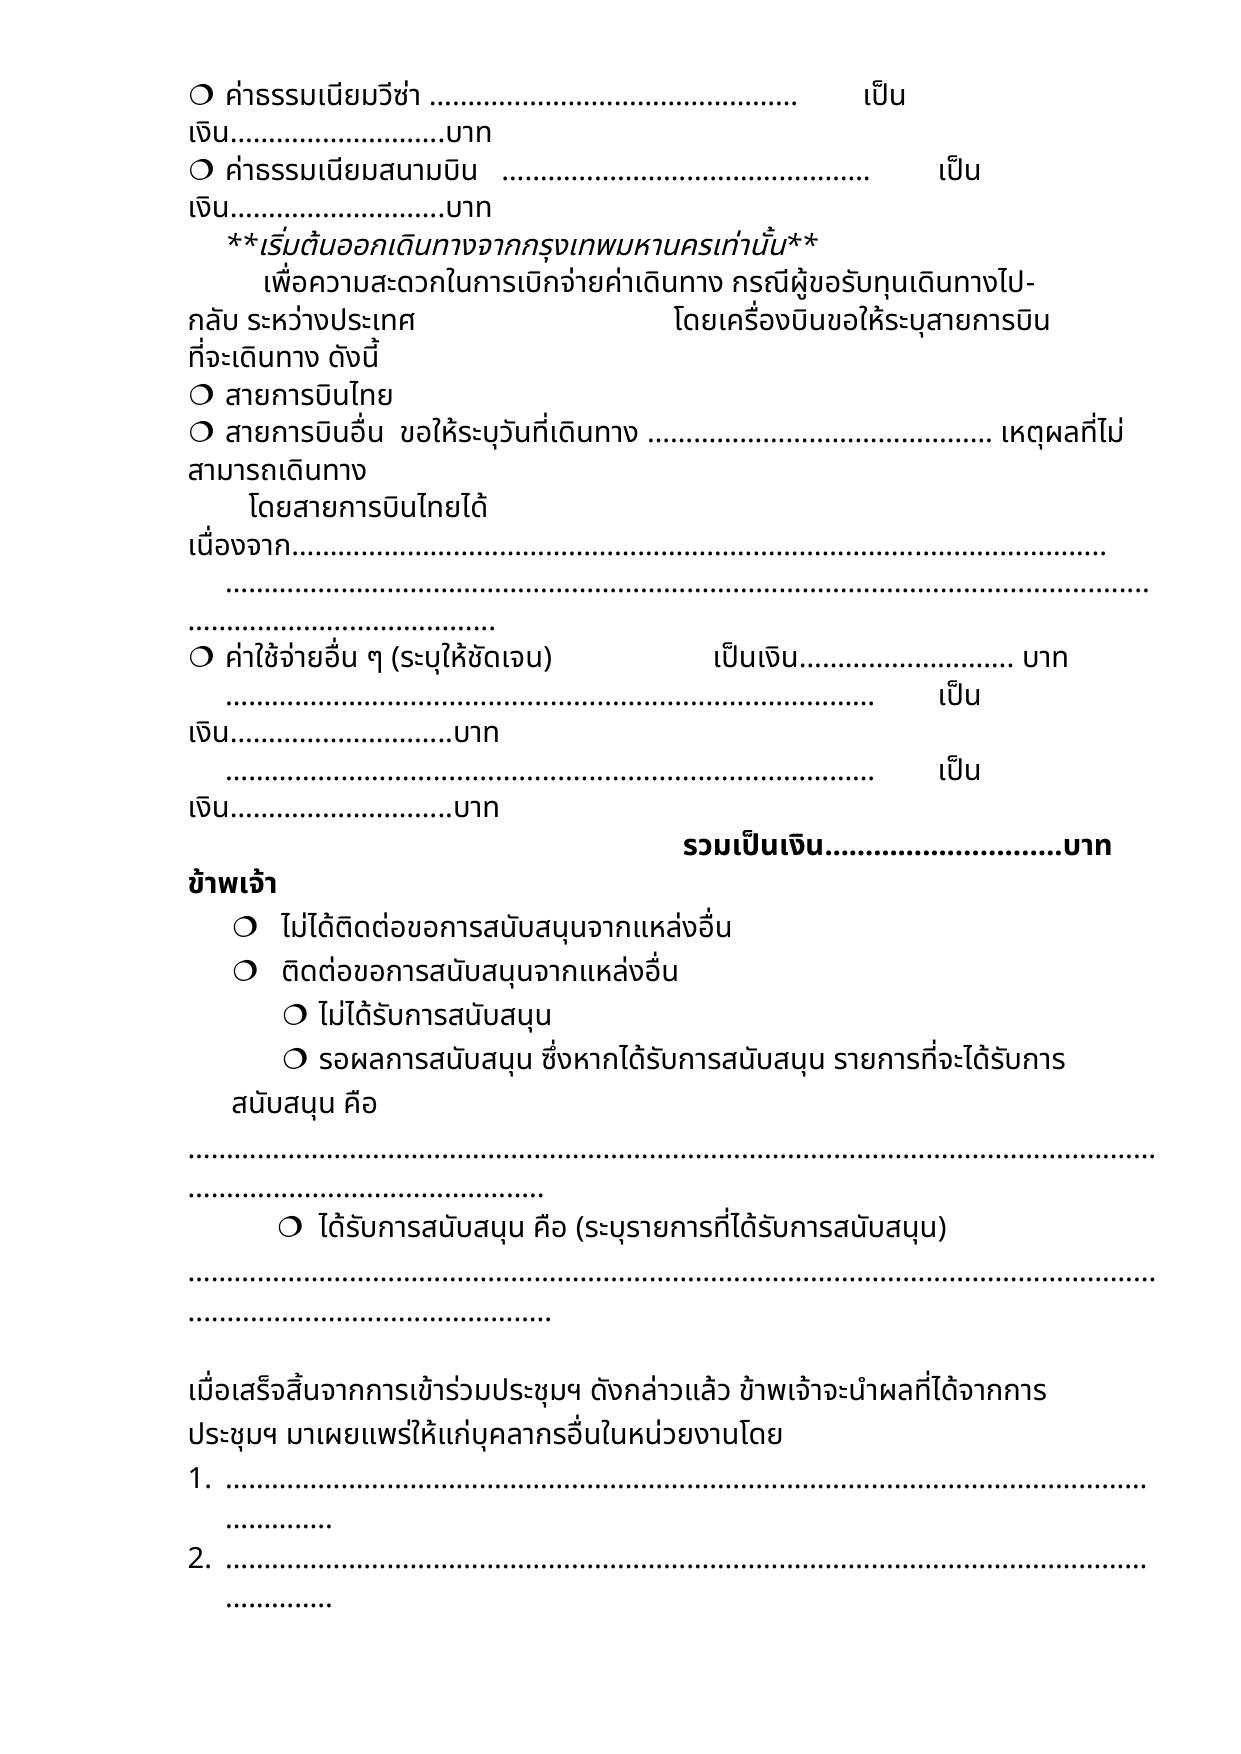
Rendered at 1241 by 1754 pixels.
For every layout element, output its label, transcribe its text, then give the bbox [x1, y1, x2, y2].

text **เริ่มต้นออกเดินทางจากกรุงเทพมหานครเท่านั้น** [187, 225, 1162, 262]
text ……………………………………………………………………………………........................………………………….......... [187, 562, 1162, 637]
text รวมเป็นเงิน…………….………….บาท [187, 825, 1162, 862]
text ข้าพเจ้า [187, 862, 1162, 907]
list ติดต่อขอการสนับสนุนจากแหล่งอื่น [231, 951, 1162, 995]
text ได้รับการสนับสนุน คือ (ระบุรายการที่ได้รับการสนับสนุน) [187, 1206, 1162, 1251]
text ค่าใช้จ่ายอื่น ๆ (ระบุให้ชัดเจน) เป็นเงิน………………………. บาท [187, 637, 1162, 675]
text …………………….............................................…………… เป็นเงิน………………………..บาท [187, 675, 1162, 750]
text รอผลการสนับสนุน ซึ่งหากได้รับการสนับสนุน รายการที่จะได้รับการสนับสนุน คือ [231, 1039, 1162, 1127]
text สายการบินไทย [187, 375, 1162, 412]
text ค่าธรรมเนียมวีซ่า ….……..……………………………… เป็นเงิน……………………….บาท [187, 75, 1162, 150]
list ไม่ได้ติดต่อขอการสนับสนุนจากแหล่งอื่น [231, 907, 1162, 951]
text เพื่อความสะดวกในการเบิกจ่ายค่าเดินทาง กรณีผู้ขอรับทุนเดินทางไป- กลับ ระหว่างประเทศ โดยเครื่องบินขอให้ระบุสายการบินที่จะเดินทาง ดังนี้ [187, 262, 1059, 375]
text เมื่อเสร็จสิ้นจากการเข้าร่วมประชุมฯ ดังกล่าวแล้ว ข้าพเจ้าจะนำผลที่ได้จากการประชุมฯ มาเผยแพร่ให้แก่บุคลากรอื่นในหน่วยงานโดย [187, 1369, 1059, 1458]
text ไม่ได้รับการสนับสนุน [231, 995, 1162, 1039]
text สายการบินอื่น ขอให้ระบุวันที่เดินทาง ……………………………………… เหตุผลที่ไม่สามารถเดินทาง [187, 412, 1162, 487]
list …………………………………………………………………………………………………………………….. [187, 1537, 1162, 1616]
text ……………………………………………………………………………………………………………………................................…….. [187, 1127, 1162, 1206]
text …………………………………………………………………………………………………………….................................…………….. [187, 1251, 1162, 1330]
text โดยสายการบินไทยได้ เนื่องจาก………………………………………………………………………..………………….. [187, 487, 1162, 562]
text ค่าธรรมเนียมสนามบิน ….……..……………………………… เป็นเงิน……………………….บาท [187, 150, 1162, 225]
list …………………………………………………………………………………………………………………….. [187, 1458, 1162, 1537]
text ……………………….............................................………… เป็นเงิน………………………..บาท [187, 750, 1162, 825]
